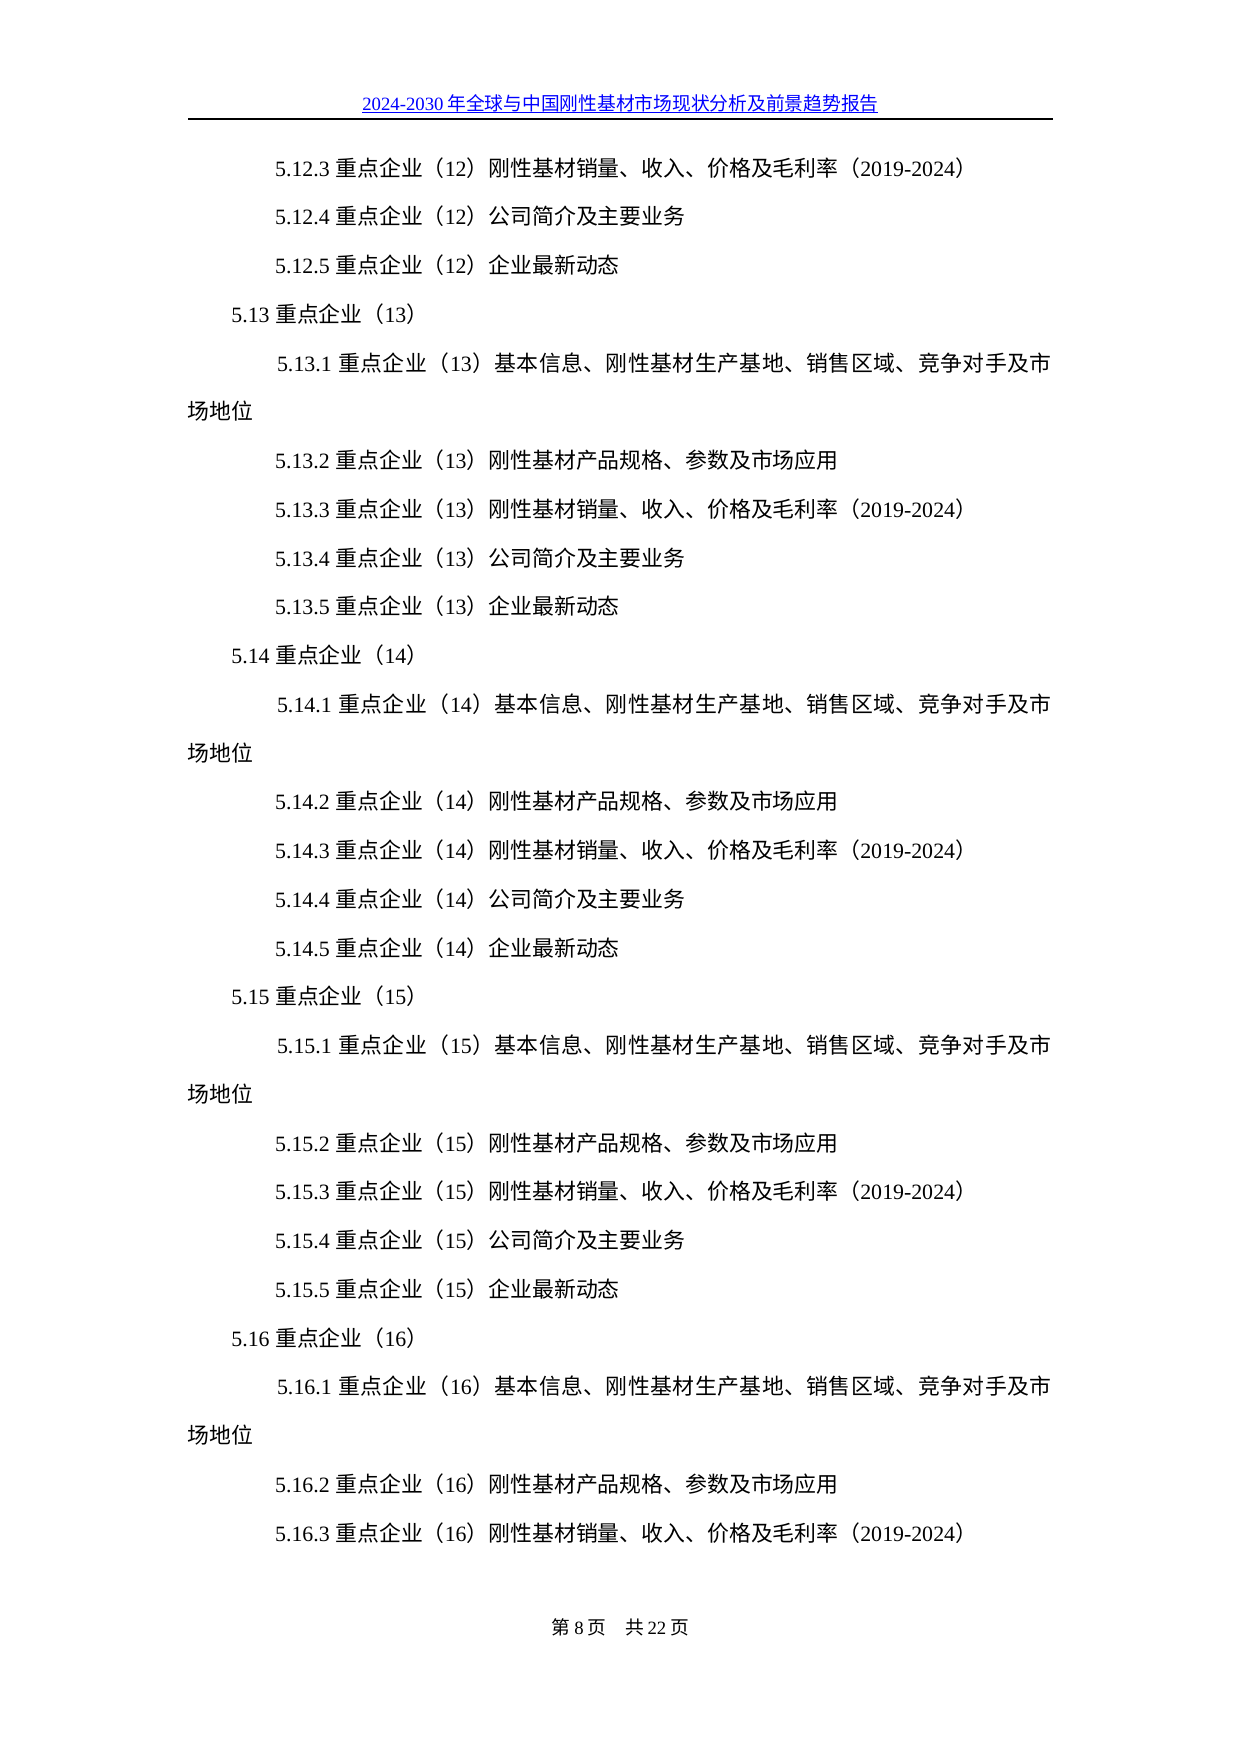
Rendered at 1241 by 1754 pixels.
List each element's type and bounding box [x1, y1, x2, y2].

text [187, 150, 1053, 1548]
